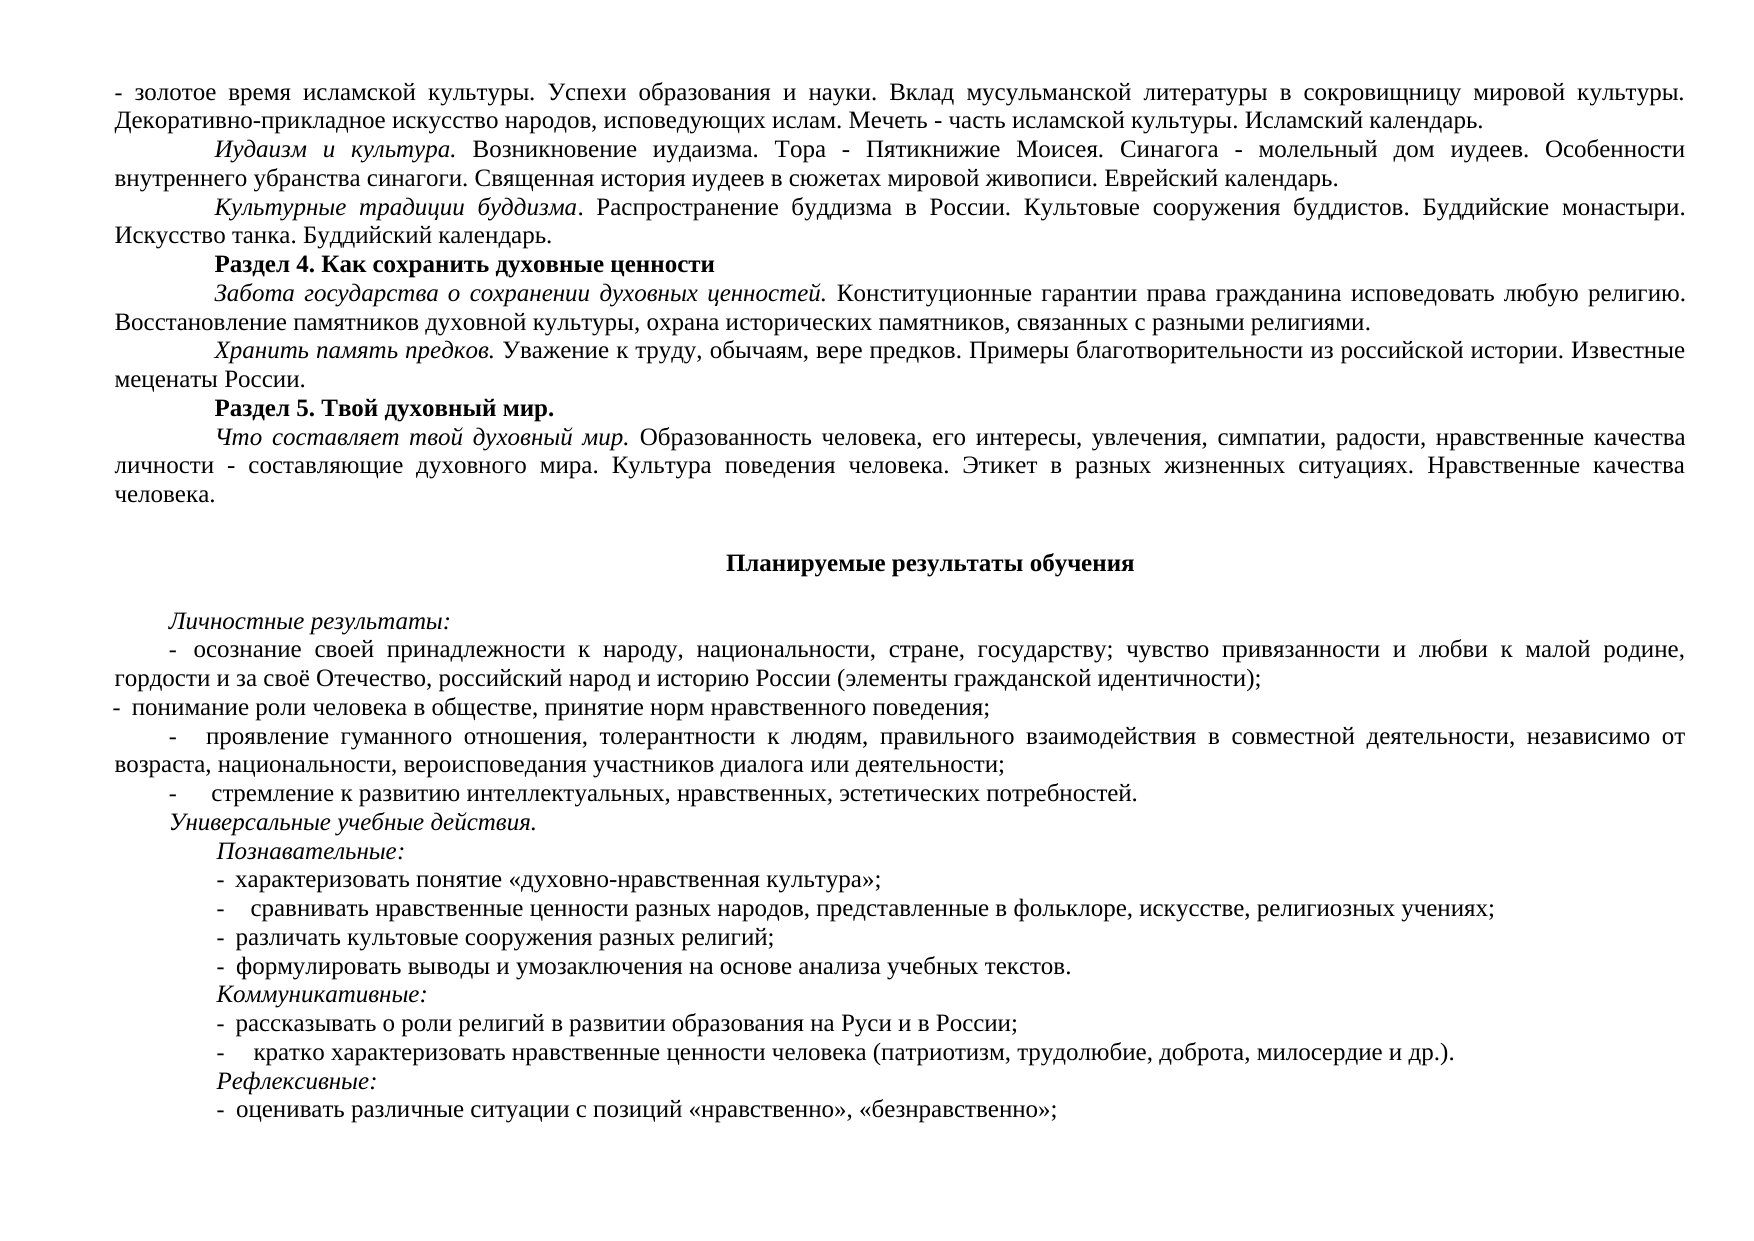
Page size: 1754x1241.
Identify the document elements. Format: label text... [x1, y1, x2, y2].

text Что составляет твой духовный мир. Образованность человека, его интересы, увлечения, симпатии, радости, нравственные качества личности - составляющие духовного мира. Культура поведения человека. Этикет в разных жизненных ситуациях. Нравственные качества человека. [114, 422, 1687, 508]
list рассказывать о роли религий в развитии образования на Руси и в России; [216, 1008, 1689, 1037]
text Коммуникативные: [216, 979, 1689, 1008]
text Забота государства о сохранении духовных ценностей. Конституционные гарантии права гражданина исповедовать любую религию. Восстановление памятников духовной культуры, охрана исторических памятников, связанных с разными религиями. [114, 278, 1687, 336]
list понимание роли человека в обществе, принятие норм нравственного поведения; [112, 692, 1649, 721]
list осознание своей принадлежности к народу, национальности, стране, государству; чувство привязанности и любви к малой родине, гордости и за своё Отечество, российский народ и историю России (элементы гражданской идентичности); [114, 634, 1687, 692]
list проявление гуманного отношения, толерантности к людям, правильного взаимодействия в совместной деятельности, независимо от возраста, национальности, вероисповедания участников диалога или деятельности; [114, 721, 1687, 778]
list различать культовые сооружения разных религий; [216, 922, 1689, 951]
text Планируемые результаты обучения [171, 551, 1689, 577]
list золотое время исламской культуры. Успехи образования и науки. Вклад мусульманской литературы в сокровищницу мировой культуры. Декоративно-прикладное искусство народов, исповедующих ислам. Мечеть - часть исламской культуры. Исламский календарь. [114, 77, 1687, 134]
list формулировать выводы и умозаключения на основе анализа учебных текстов. [216, 951, 1689, 979]
text Универсальные учебные действия. [114, 807, 1689, 836]
text Рефлексивные: [216, 1066, 1689, 1094]
list характеризовать понятие «духовно-нравственная культура»; [216, 864, 1689, 893]
list сравнивать нравственные ценности разных народов, представленные в фольклоре, искусстве, религиозных учениях; [114, 893, 1687, 922]
list стремление к развитию интеллектуальных, нравственных, эстетических потребностей. [114, 778, 1687, 807]
list кратко характеризовать нравственные ценности человека (патриотизм, трудолюбие, доброта, милосердие и др.). [114, 1037, 1687, 1066]
text Культурные традиции буддизма. Распространение буддизма в России. Культовые сооружения буддистов. Буддийские монастыри. Искусство танка. Буддийский календарь. [114, 192, 1687, 249]
text Хранить память предков. Уважение к труду, обычаям, вере предков. Примеры благотворительности из российской истории. Известные меценаты России. [114, 336, 1687, 393]
text Иудаизм и культура. Возникновение иудаизма. Тора - Пятикнижие Моисея. Синагога - молельный дом иудеев. Особенности внутреннего убранства синагоги. Священная история иудеев в сюжетах мировой живописи. Еврейский календарь. [114, 134, 1687, 192]
list оценивать различные ситуации с позиций «нравственно», «безнравственно»; [216, 1094, 1689, 1123]
text Личностные результаты: [114, 606, 1689, 634]
text Раздел 5. Твой духовный мир. [114, 393, 1689, 422]
text Познавательные: [216, 836, 1689, 864]
text Раздел 4. Как сохранить духовные ценности [114, 249, 1689, 278]
